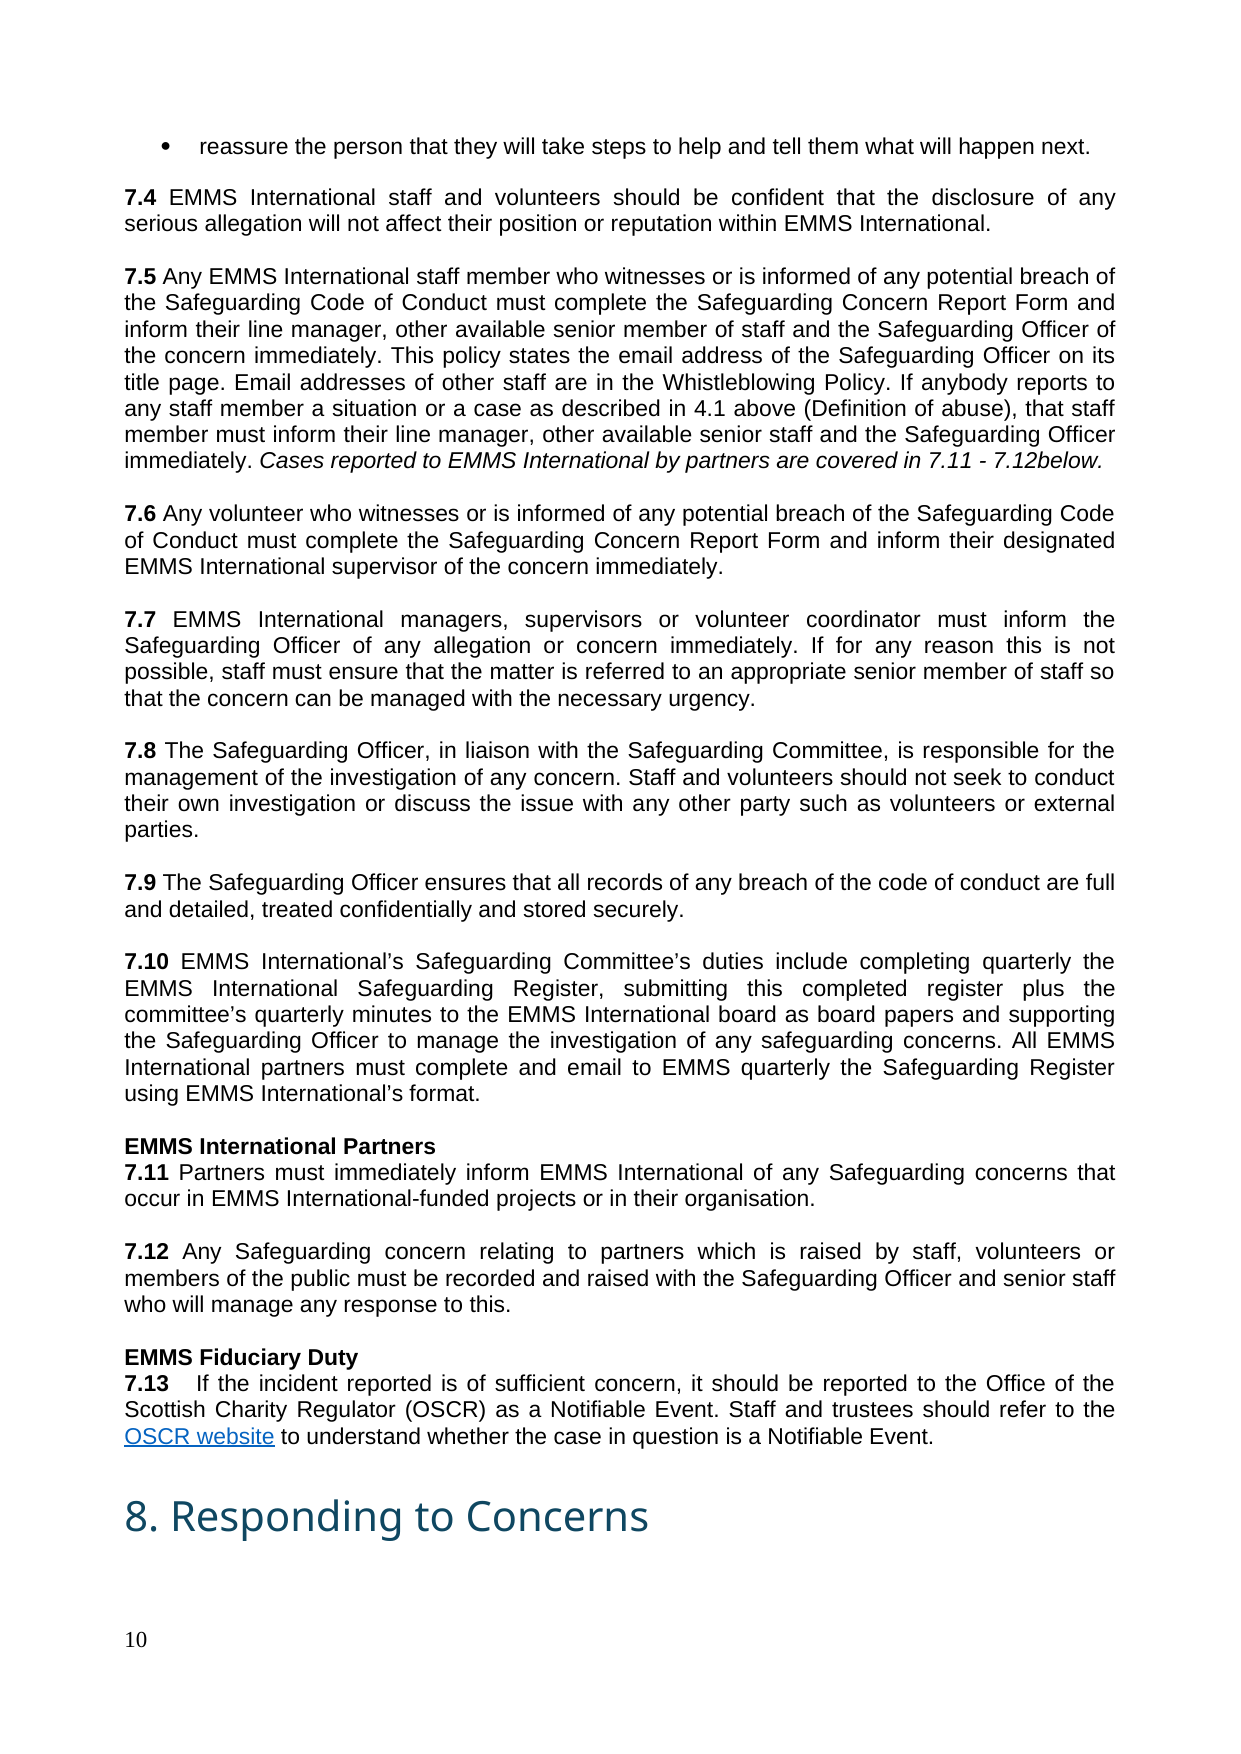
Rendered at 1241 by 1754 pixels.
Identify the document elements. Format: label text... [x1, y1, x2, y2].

text 7.5 Any EMMS International staff member who witnesses or is informed of any potential breach of the Safeguarding Code of Conduct must complete the Safeguarding Concern Report Form and inform their line manager, other available senior member of staff and the Safeguarding Officer of the concern immediately. This policy states the email address of the Safeguarding Officer on its title page. Email addresses of other staff are in the Whistleblowing Policy. If anybody reports to any staff member a situation or a case as described in 4.1 above (Definition of abuse), that staff member must inform their line manager, other available senior staff and the Safeguarding Officer immediately. Cases reported to EMMS International by partners are covered in 7.11 - 7.12below. [124, 263, 1116, 474]
text 7.11 Partners must immediately inform EMMS International of any Safeguarding concerns that occur in EMMS International-funded projects or in their organisation. [124, 1159, 1116, 1212]
text 7.9 The Safeguarding Officer ensures that all records of any breach of the code of conduct are full and detailed, treated confidentially and stored securely. [124, 869, 1116, 922]
text EMMS International Partners [124, 1133, 1116, 1159]
text EMMS Fiduciary Duty [124, 1343, 1116, 1370]
subtitle 8. Responding to Concerns [124, 1486, 1116, 1543]
text 7.12 Any Safeguarding concern relating to partners which is raised by staff, volunteers or members of the public must be recorded and raised with the Safeguarding Officer and senior staff who will manage any response to this. [124, 1238, 1116, 1317]
text 7.7 EMMS International managers, supervisors or volunteer coordinator must inform the Safeguarding Officer of any allegation or concern immediately. If for any reason this is not possible, staff must ensure that the matter is referred to an appropriate senior member of staff so that the concern can be managed with the necessary urgency. [124, 606, 1116, 711]
text 7.6 Any volunteer who witnesses or is informed of any potential breach of the Safeguarding Code of Conduct must complete the Safeguarding Concern Report Form and inform their designated EMMS International supervisor of the concern immediately. [124, 500, 1116, 579]
list reassure the person that they will take steps to help and tell them what will happen next. [162, 133, 1116, 159]
text 7.4 EMMS International staff and volunteers should be confident that the disclosure of any serious allegation will not affect their position or reputation within EMMS International. [124, 184, 1116, 237]
text 7.13 If the incident reported is of sufficient concern, it should be reported to the Office of the Scottish Charity Regulator (OSCR) as a Notifiable Event. Staff and trustees should refer to the OSCR website to understand whether the case in question is a Notifiable Event. [124, 1370, 1116, 1449]
text 7.8 The Safeguarding Officer, in liaison with the Safeguarding Committee, is responsible for the management of the investigation of any concern. Staff and volunteers should not seek to conduct their own investigation or discuss the issue with any other party such as volunteers or external parties. [124, 737, 1116, 843]
text 7.10 EMMS International’s Safeguarding Committee’s duties include completing quarterly the EMMS International Safeguarding Register, submitting this completed register plus the committee’s quarterly minutes to the EMMS International board as board papers and supporting the Safeguarding Officer to manage the investigation of any safeguarding concerns. All EMMS International partners must complete and email to EMMS quarterly the Safeguarding Register using EMMS International’s format. [124, 948, 1116, 1106]
